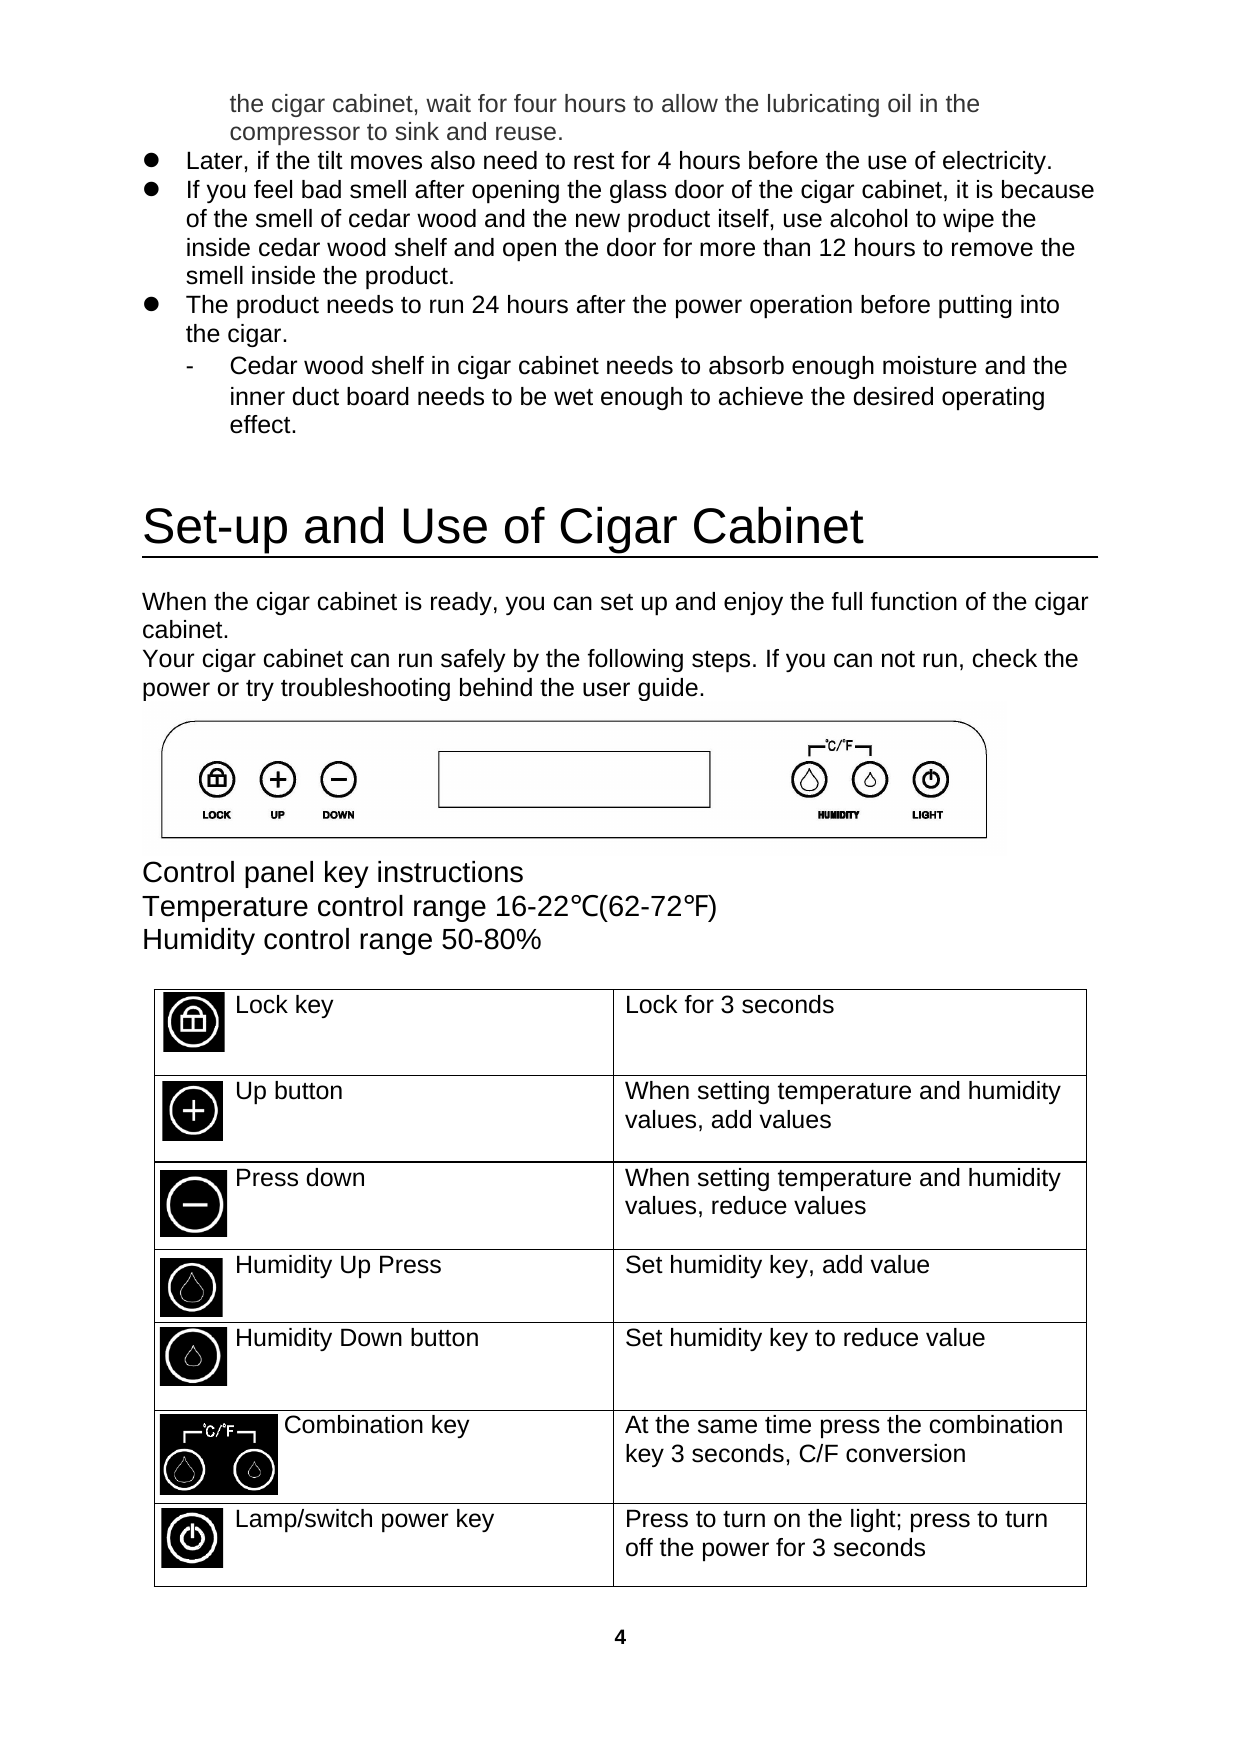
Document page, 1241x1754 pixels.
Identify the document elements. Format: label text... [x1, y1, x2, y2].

picture [161, 1508, 224, 1568]
list Cedar wood shelf in cigar cabinet needs to absorb enough moisture and the inner duct board needs to be wet enough to achieve the desired operating effect. [186, 348, 1098, 439]
picture [159, 1327, 228, 1386]
table_cell When setting temperature and humidity values, add values [614, 1076, 1086, 1161]
text Humidity control range 50-80% [142, 922, 1098, 956]
table_cell Combination key [155, 1411, 613, 1503]
table_cell Press to turn on the light; press to turn off the power for 3 seconds [614, 1504, 1086, 1586]
table_header Lock key [155, 990, 613, 1075]
picture [162, 1081, 223, 1141]
list The product needs to run 24 hours after the power operation before putting into the cigar. [142, 290, 1098, 348]
picture [160, 1258, 223, 1317]
picture [163, 992, 225, 1052]
table_cell When setting temperature and humidity values, reduce values [614, 1163, 1086, 1249]
text Your cigar cabinet can run safely by the following steps. If you can not run, check the power or try troubleshooting behind the user guide. [142, 644, 1098, 702]
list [186, 89, 1098, 146]
table_cell Set humidity key to reduce value [614, 1323, 1086, 1409]
list If you feel bad smell after opening the glass door of the cigar cabinet, it is because of the smell of cedar wood and the new product itself, use alcohol to wipe the inside cedar wood shelf and open the door for more than 12 hours to remove the smell inside the product. [142, 175, 1098, 290]
table_cell Lamp/switch power key [155, 1504, 613, 1586]
text Temperature control range 16-22℃(62-72℉) [142, 889, 1098, 922]
text Set-up and Use of Cigar Cabinet [142, 497, 1098, 556]
table_cell Humidity Up Press [155, 1250, 613, 1322]
table_cell Press down [155, 1163, 613, 1249]
picture [141, 701, 1007, 856]
table_cell Humidity Down button [155, 1323, 613, 1409]
table_header Lock for 3 seconds [614, 990, 1086, 1075]
picture [160, 1170, 228, 1237]
text When the cigar cabinet is ready, you can set up and enjoy the full function of the cigar cabinet. [142, 587, 1098, 644]
table_cell At the same time press the combination key 3 seconds, C/F conversion [614, 1411, 1086, 1503]
picture [159, 1414, 278, 1495]
text Control panel key instructions [142, 855, 1098, 889]
list Later, if the tilt moves also need to rest for 4 hours before the use of electricity. [142, 146, 1098, 175]
table_cell Set humidity key, add value [614, 1250, 1086, 1322]
table_cell Up button [155, 1076, 613, 1161]
